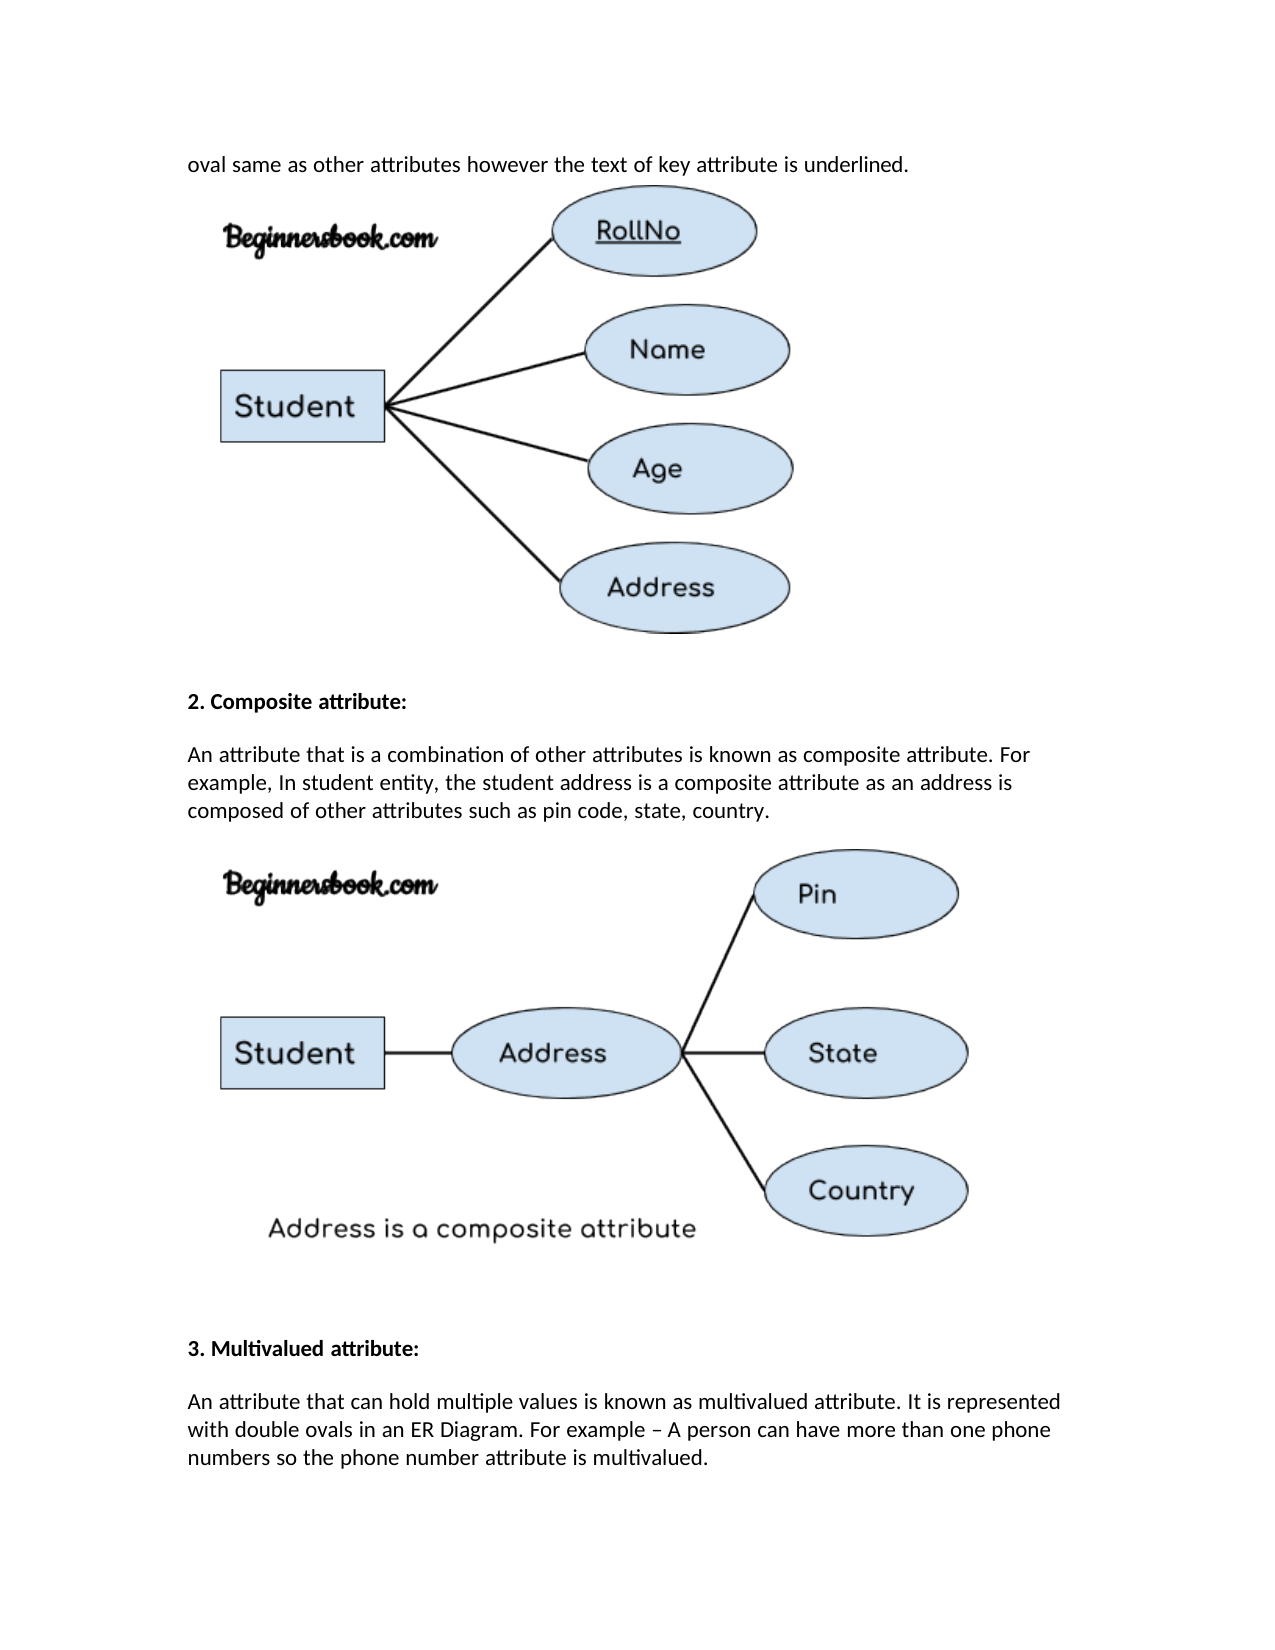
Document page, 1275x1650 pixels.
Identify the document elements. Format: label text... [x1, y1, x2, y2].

text An attribute that is a combination of other attributes is known as composite attribute. For example, In student entity, the student address is a composite attribute as an address is composed of other attributes such as pin code, state, country. [187, 740, 1088, 824]
subtitle Multivalued attribute: [187, 1334, 1144, 1362]
text oval same as other attributes however the text of key attribute is underlined. [187, 150, 1144, 178]
picture [220, 185, 794, 634]
text An attribute that can hold multiple values is known as multivalued attribute. It is represented with double ovals in an ER Diagram. For example – A person can have more than one phone numbers so the phone number attribute is multivalued. [187, 1387, 1088, 1471]
picture [220, 849, 969, 1245]
subtitle Composite attribute: [187, 687, 1144, 715]
